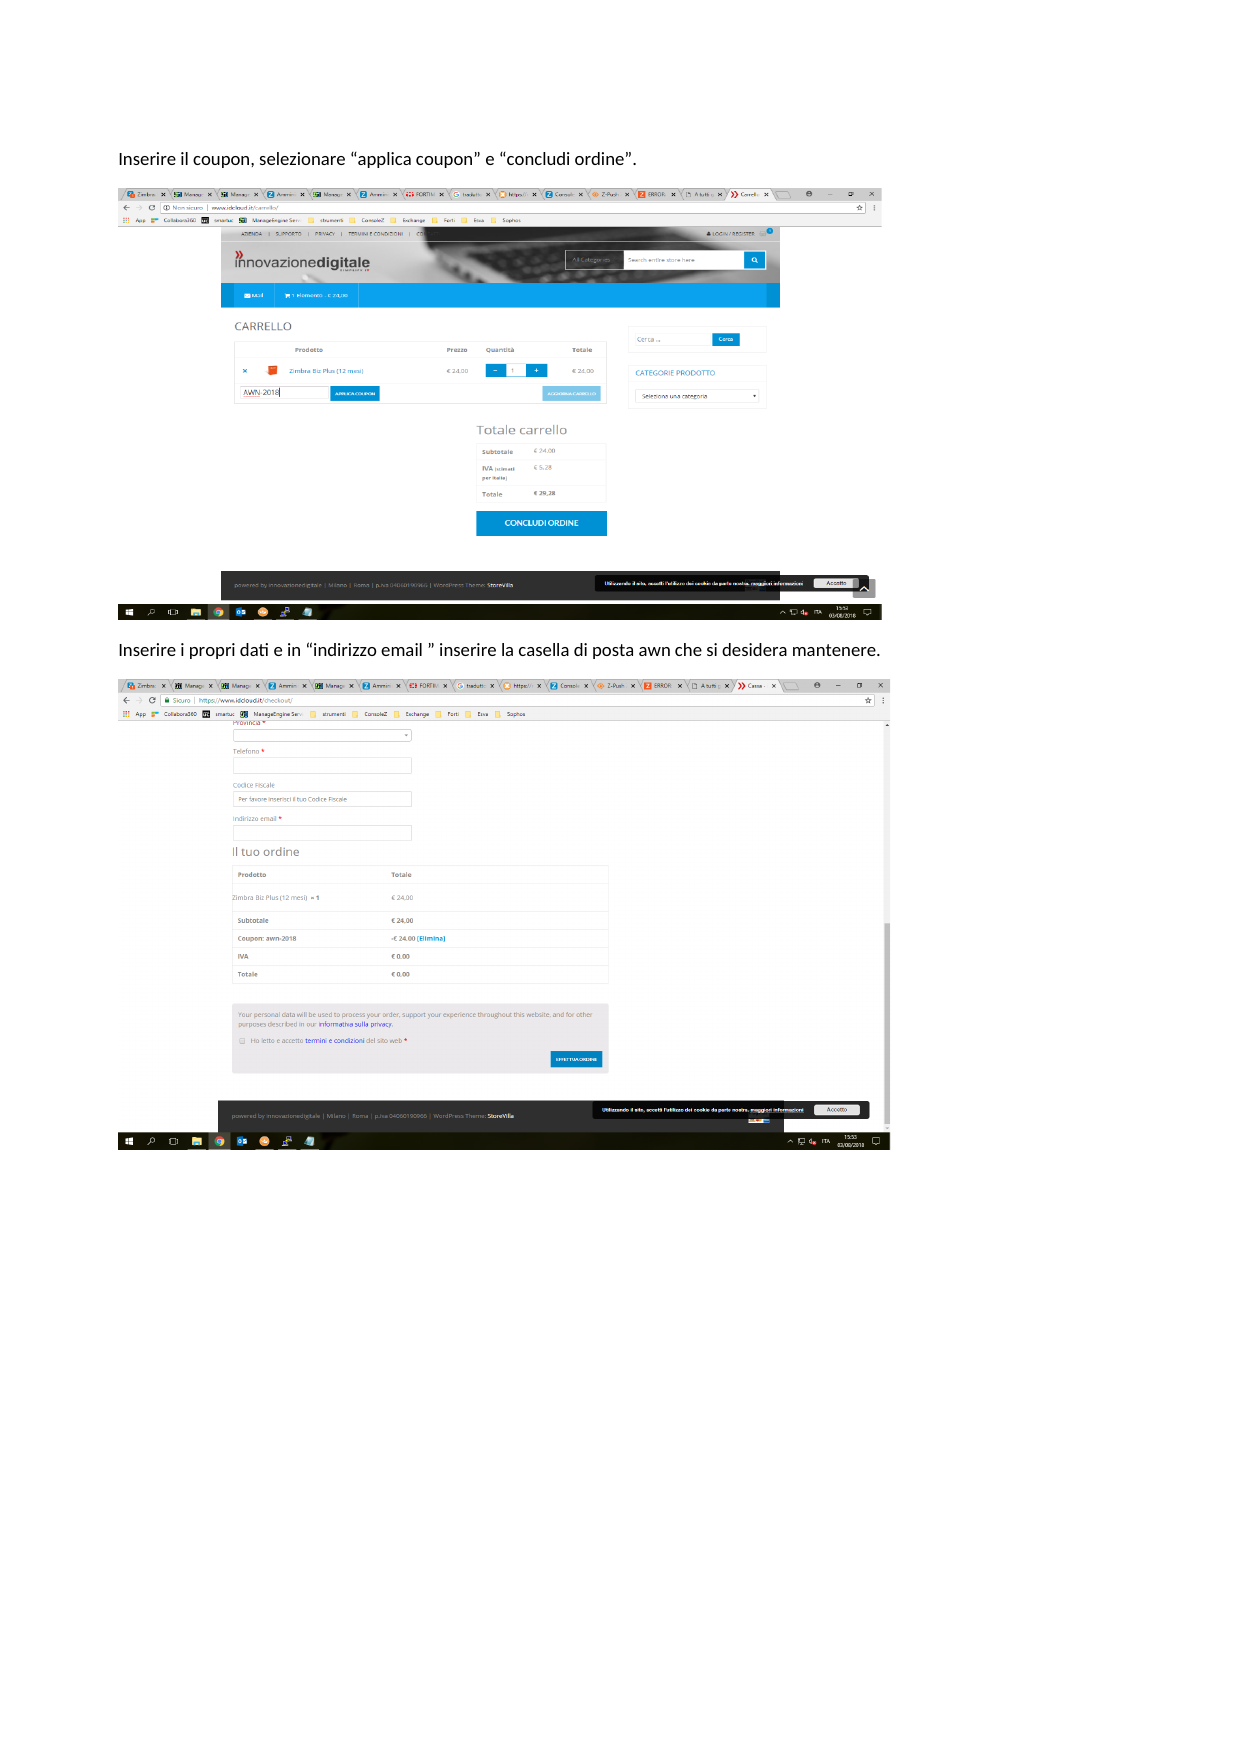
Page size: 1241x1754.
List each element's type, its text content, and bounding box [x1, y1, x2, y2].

picture [118, 188, 882, 620]
picture [118, 679, 890, 1150]
text Inserire i propri dati e in “indirizzo email ” inserire la casella di posta awn che si desidera mantenere. [118, 638, 1122, 661]
text Inserire il coupon, selezionare “applica coupon” e “concludi ordine”. [118, 148, 1122, 171]
